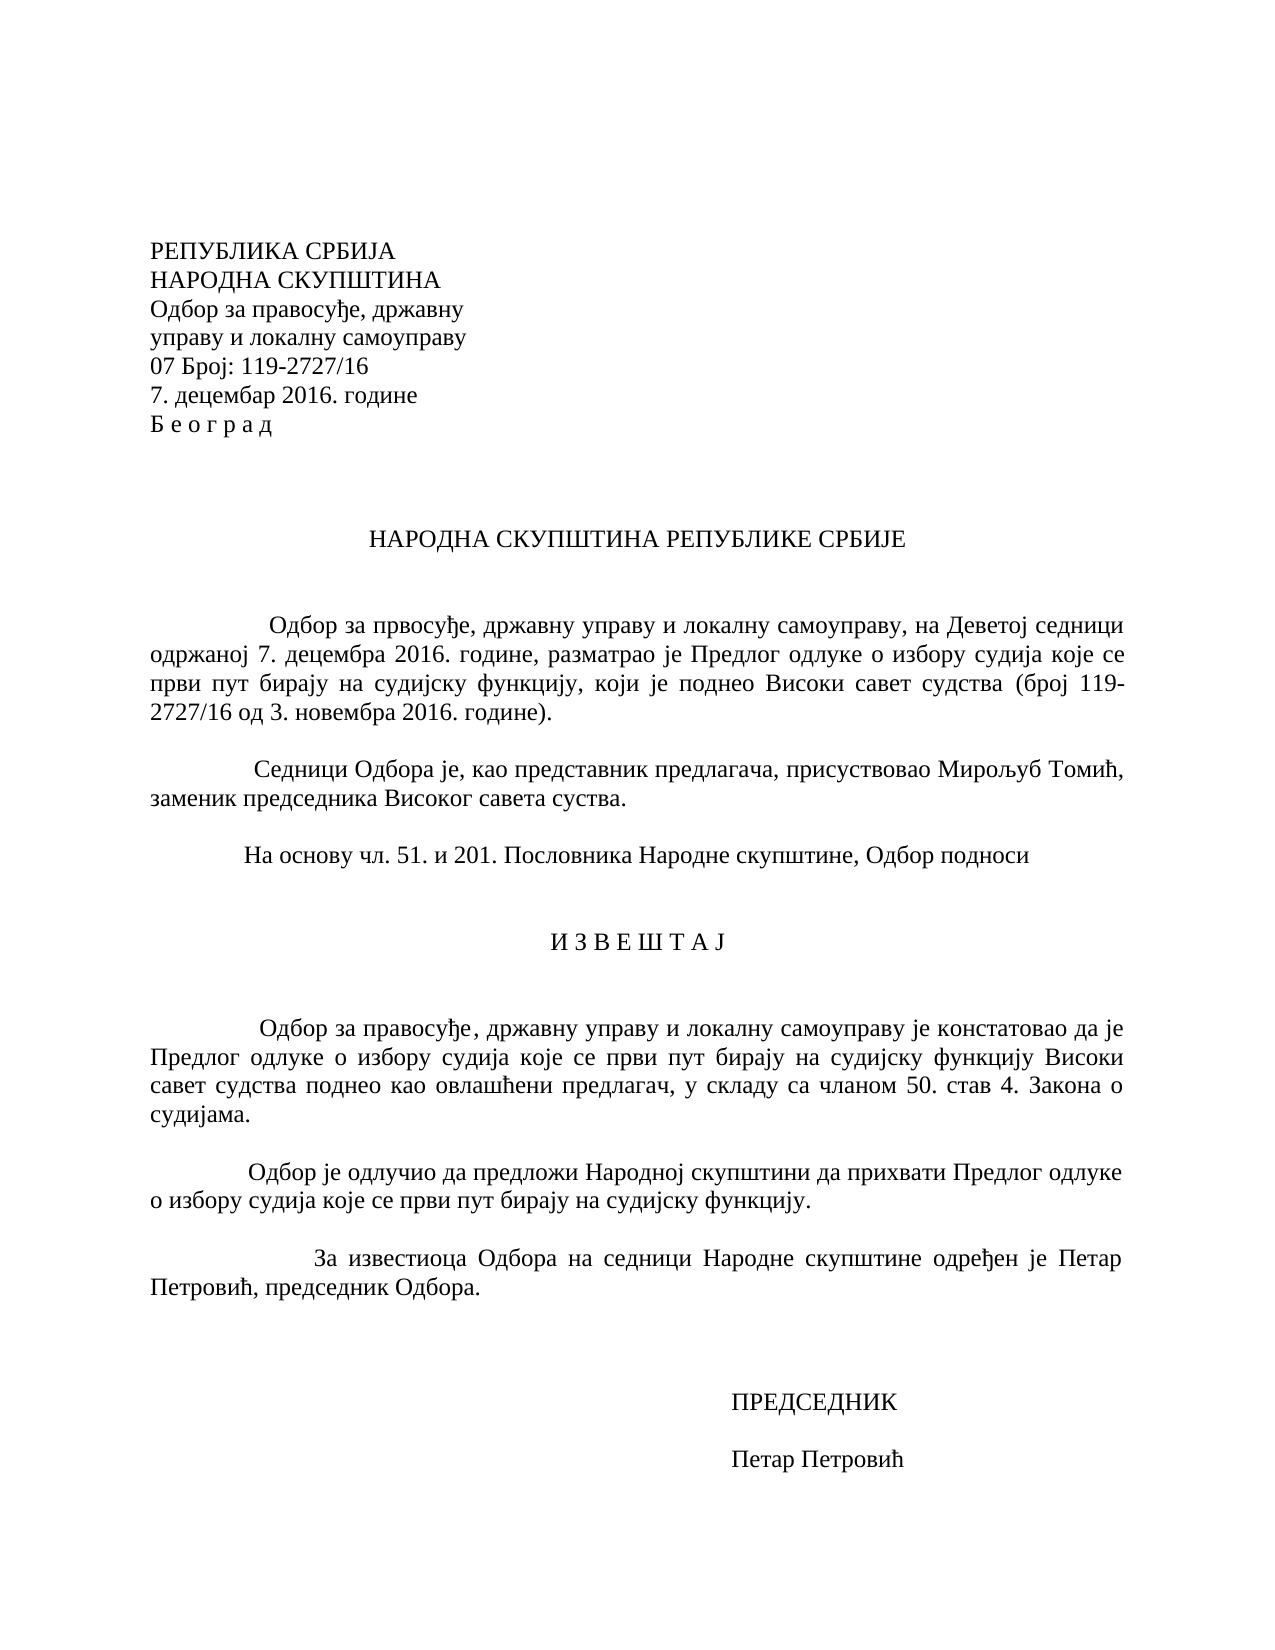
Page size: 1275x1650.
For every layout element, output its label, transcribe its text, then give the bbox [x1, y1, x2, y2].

text На основу чл. 51. и 201. Пословника Народне скупштине, Одбор подноси [150, 840, 1125, 869]
text НАРОДНА СКУПШТИНА РЕПУБЛИКЕ СРБИЈЕ [150, 524, 1125, 552]
text Одбор је одлучио да предложи Народној скупштини да прихвати Предлог одлуке о избору судија које се први пут бирају на судијску функцију. [150, 1157, 1125, 1214]
text И З В Е Ш Т А Ј [150, 927, 1125, 955]
text РЕПУБЛИКА СРБИЈА [150, 236, 1125, 265]
text 07 Број: 119-2727/16 [150, 351, 1125, 380]
text Одбор за правосуђе, државну управу и локалну самоуправу је констатовао да је Предлог одлуке о избору судија које се први пут бирају на судијску функцију Високи савет судства поднео као овлашћени предлагач, у складу са чланом 50. став 4. Закона о судијама. [150, 1013, 1125, 1128]
text Петар Петровић [150, 1444, 1125, 1473]
text ПРЕДСЕДНИК [150, 1387, 1125, 1415]
text За известиоца Одбора на седници Народне скупштине одређен је Петар Петровић, председник Одбора. [150, 1243, 1125, 1300]
text Одбор за правосуђе, државну [150, 294, 1125, 322]
text Одбор за првосуђе, државну управу и локалну самоуправу, на Деветој седници одржаној 7. децембра 2016. године, разматрао је Предлог одлуке о избору судија које се први пут бирају на судијску функцију, који је поднео Високи савет судства (број 119-2727/16 од 3. новембра 2016. године). [150, 610, 1125, 725]
text НАРОДНА СКУПШТИНА [150, 265, 1125, 294]
text Б е о г р а д [150, 409, 1125, 437]
text Седници Одбора је, као представник предлагача, присуствовао Мирољуб Томић, заменик председника Високог савета суства. [150, 754, 1125, 812]
text 7. децембар 2016. године [150, 380, 1125, 409]
text управу и локалну самоуправу [150, 322, 1125, 351]
